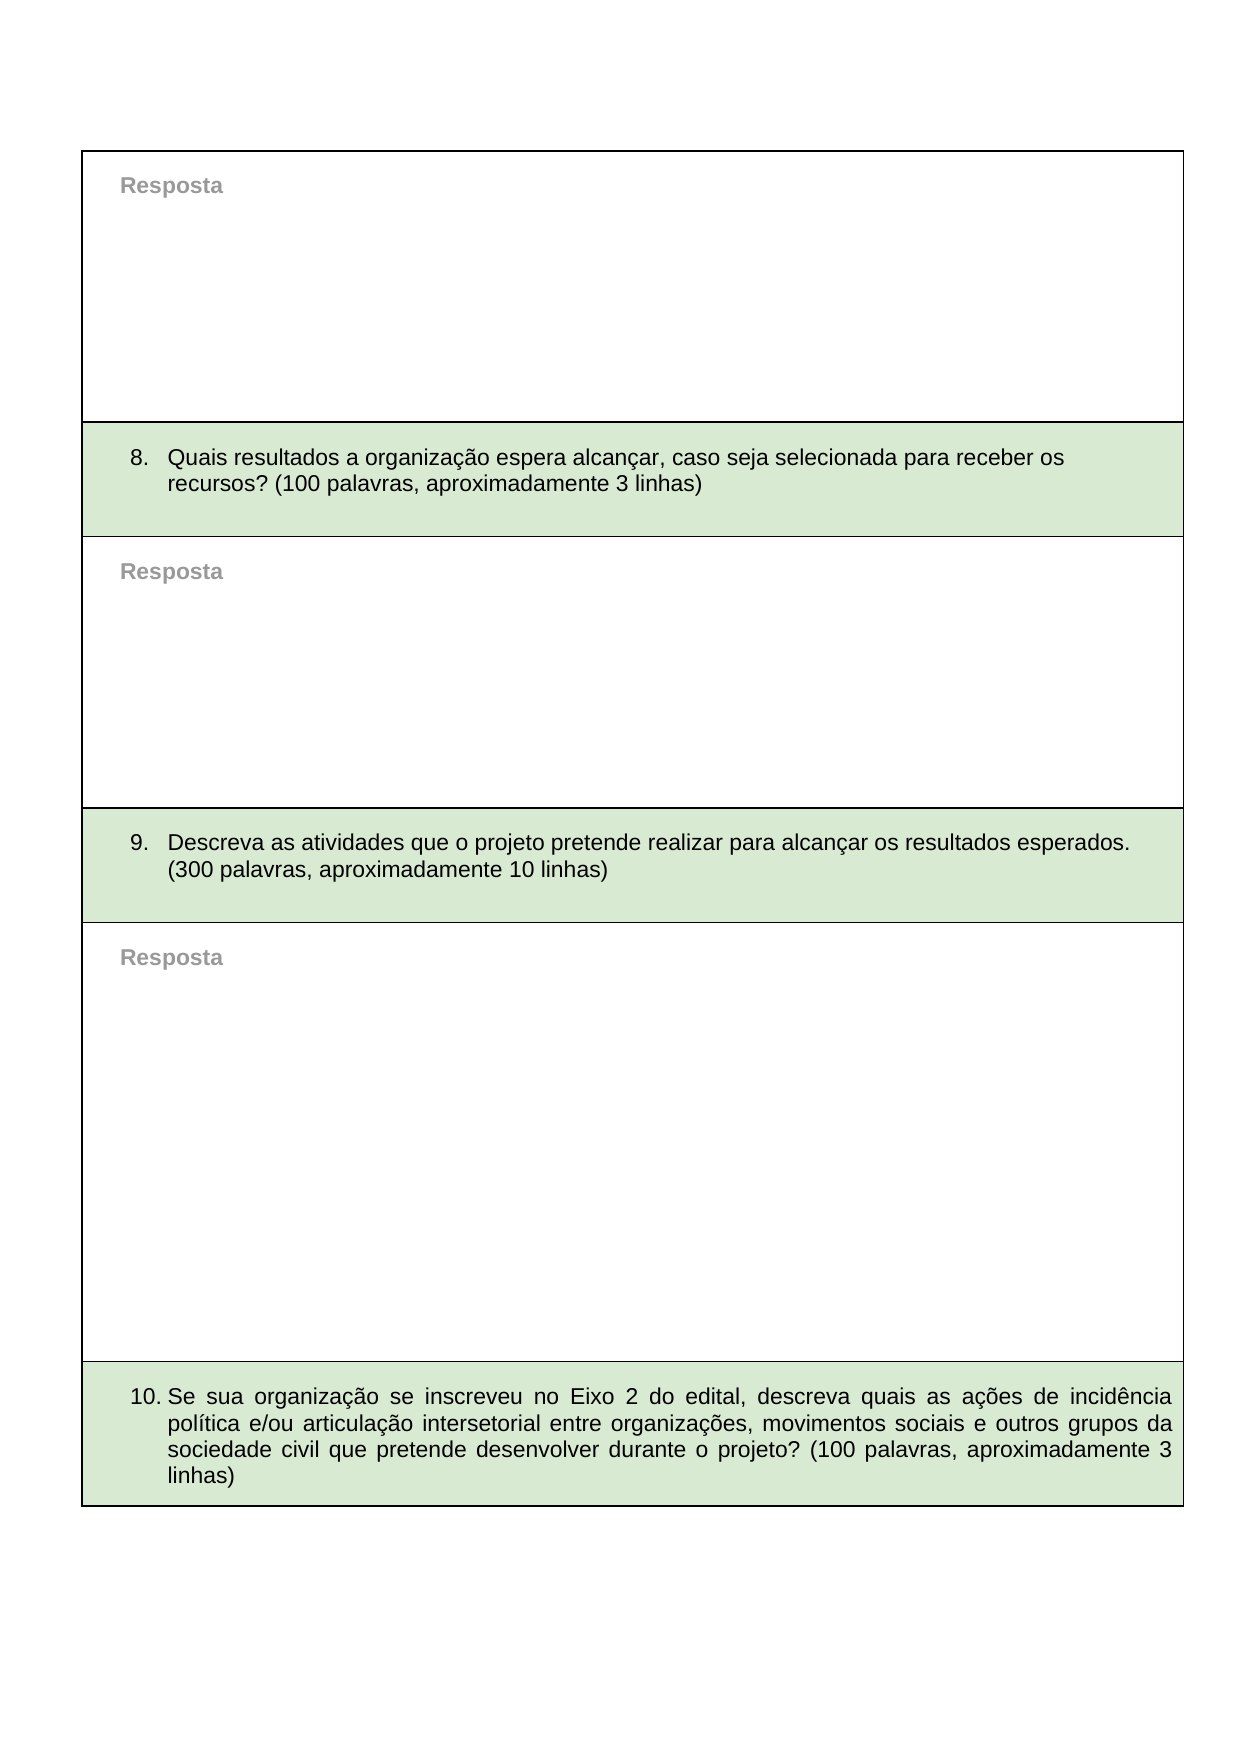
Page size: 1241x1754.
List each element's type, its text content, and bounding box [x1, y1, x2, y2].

table_cell Quais resultados a organização espera alcançar, caso seja selecionada para receber os recursos? (100 palavras, aproximadamente 3 linhas) [83, 423, 1183, 536]
table_cell Se sua organização se inscreveu no Eixo 2 do edital, descreva quais as ações de incidência política e/ou articulação intersetorial entre organizações, movimentos sociais e outros grupos da sociedade civil que pretende desenvolver durante o projeto? (100 palavras, aproximadamente 3 linhas) [83, 1362, 1183, 1505]
table_cell Descreva as atividades que o projeto pretende realizar para alcançar os resultados esperados. (300 palavras, aproximadamente 10 linhas) [83, 809, 1183, 922]
table_cell Resposta [83, 152, 1183, 421]
table_cell Resposta [83, 537, 1183, 807]
table_cell Resposta [83, 923, 1183, 1361]
